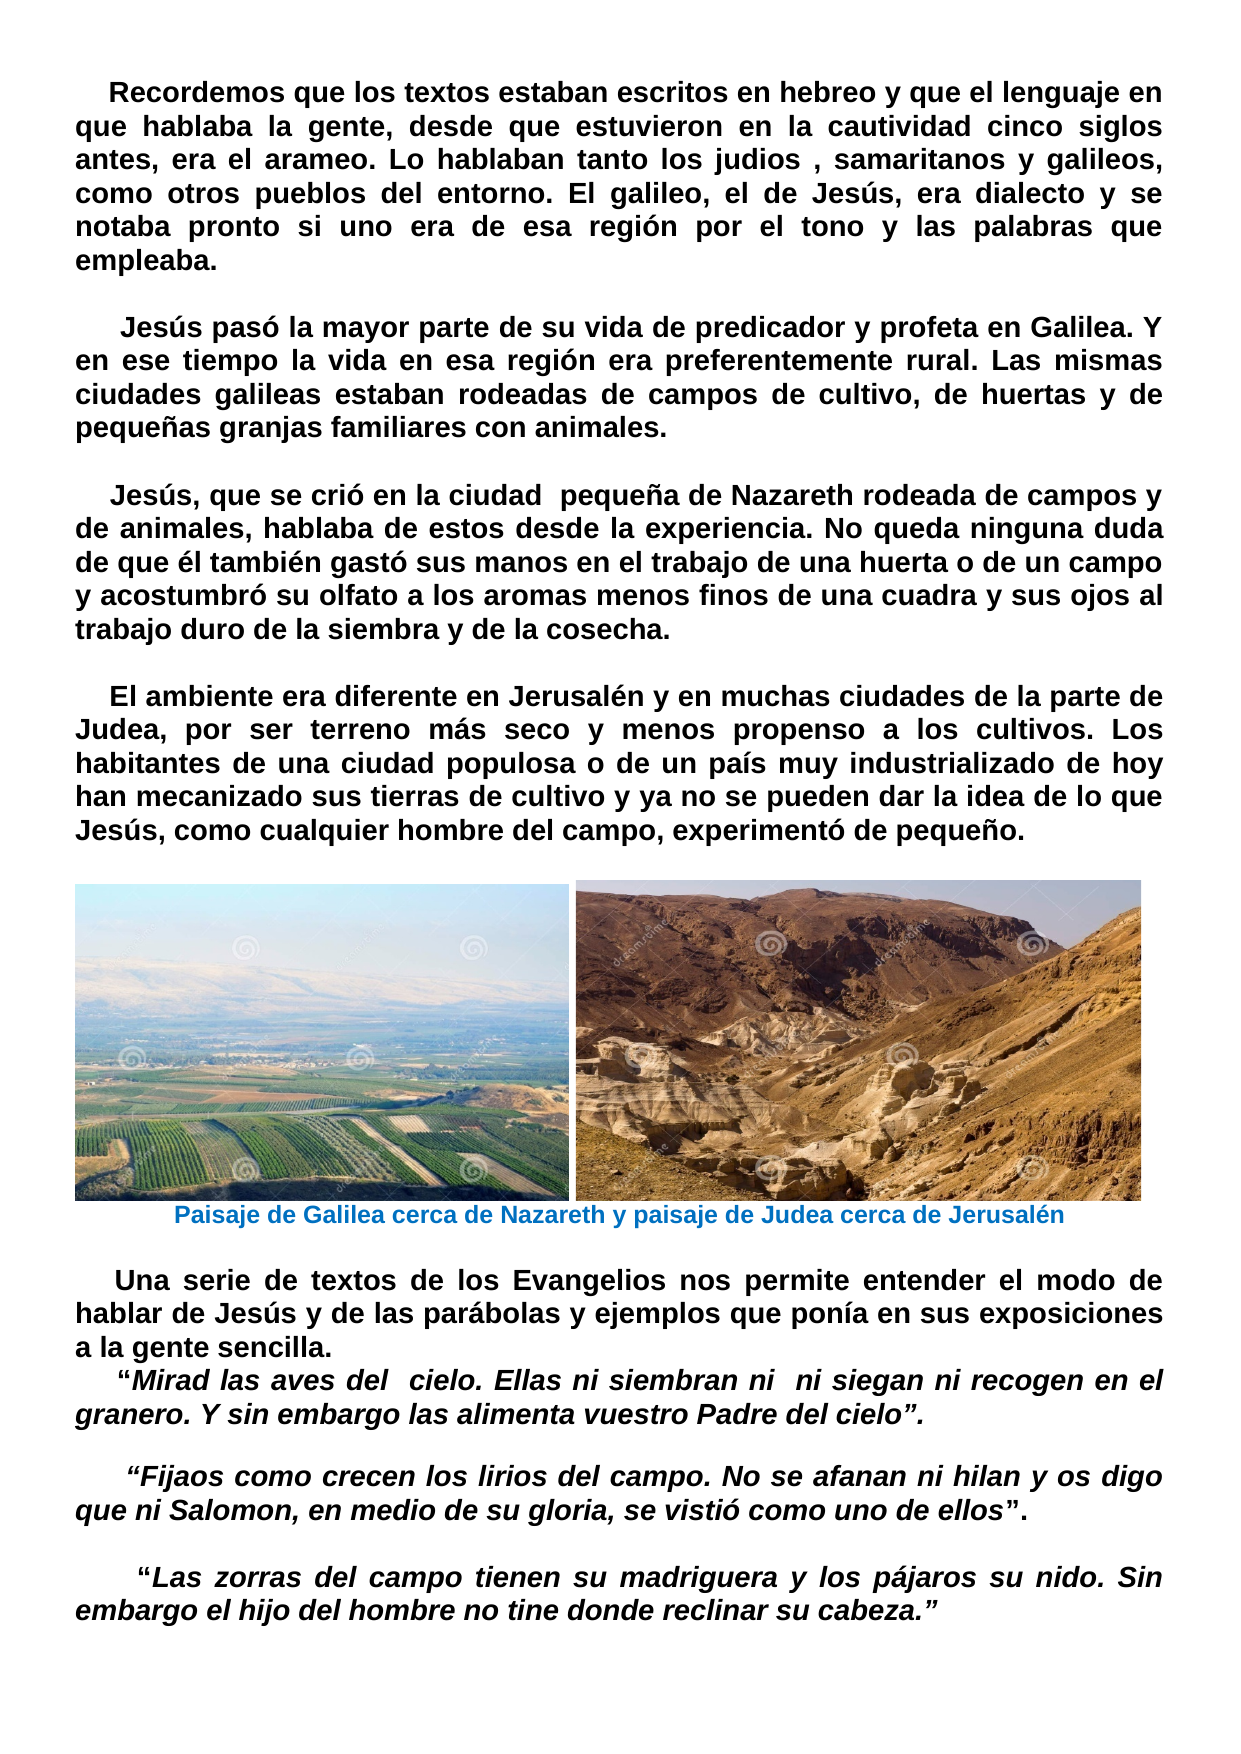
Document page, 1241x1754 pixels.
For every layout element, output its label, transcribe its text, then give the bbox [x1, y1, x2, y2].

text Jesús, que se crió en la ciudad pequeña de Nazareth rodeada de campos y de animales, hablaba de estos desde la experiencia. No queda ninguna duda de que él también gastó sus manos en el trabajo de una huerta o de un campo y acostumbró su olfato a los aromas menos finos de una cuadra y sus ojos al trabajo duro de la siembra y de la cosecha. [75, 477, 1165, 645]
text Paisaje de Galilea cerca de Nazareth y paisaje de Judea cerca de Jerusalén [75, 1200, 1165, 1229]
text Una serie de textos de los Evangelios nos permite entender el modo de hablar de Jesús y de las parábolas y ejemplos que ponía en sus exposiciones a la gente sencilla. [75, 1263, 1165, 1363]
text “Mirad las aves del cielo. Ellas ni siembran ni ni siegan ni recogen en el granero. Y sin embargo las alimenta vuestro Padre del cielo”. [75, 1363, 1165, 1430]
picture [575, 880, 1142, 1201]
text “Las zorras del campo tienen su madriguera y los pájaros su nido. Sin embargo el hijo del hombre no tine donde reclinar su cabeza.” [75, 1560, 1165, 1627]
text Recordemos que los textos estaban escritos en hebreo y que el lenguaje en que hablaba la gente, desde que estuvieron en la cautividad cinco siglos antes, era el arameo. Lo hablaban tanto los judios , samaritanos y galileos, como otros pueblos del entorno. El galileo, el de Jesús, era dialecto y se notaba pronto si uno era de esa región por el tono y las palabras que empleaba. [75, 75, 1165, 276]
text Jesús pasó la mayor parte de su vida de predicador y profeta en Galilea. Y en ese tiempo la vida en esa región era preferentemente rural. Las mismas ciudades galileas estaban rodeadas de campos de cultivo, de huertas y de pequeñas granjas familiares con animales. [75, 310, 1165, 444]
picture [75, 884, 569, 1201]
text El ambiente era diferente en Jerusalén y en muchas ciudades de la parte de Judea, por ser terreno más seco y menos propenso a los cultivos. Los habitantes de una ciudad populosa o de un país muy industrializado de hoy han mecanizado sus tierras de cultivo y ya no se pueden dar la idea de lo que Jesús, como cualquier hombre del campo, experimentó de pequeño. [75, 679, 1165, 846]
text “Fijaos como crecen los lirios del campo. No se afanan ni hilan y os digo que ni Salomon, en medio de su gloria, se vistió como uno de ellos”. [75, 1459, 1165, 1526]
